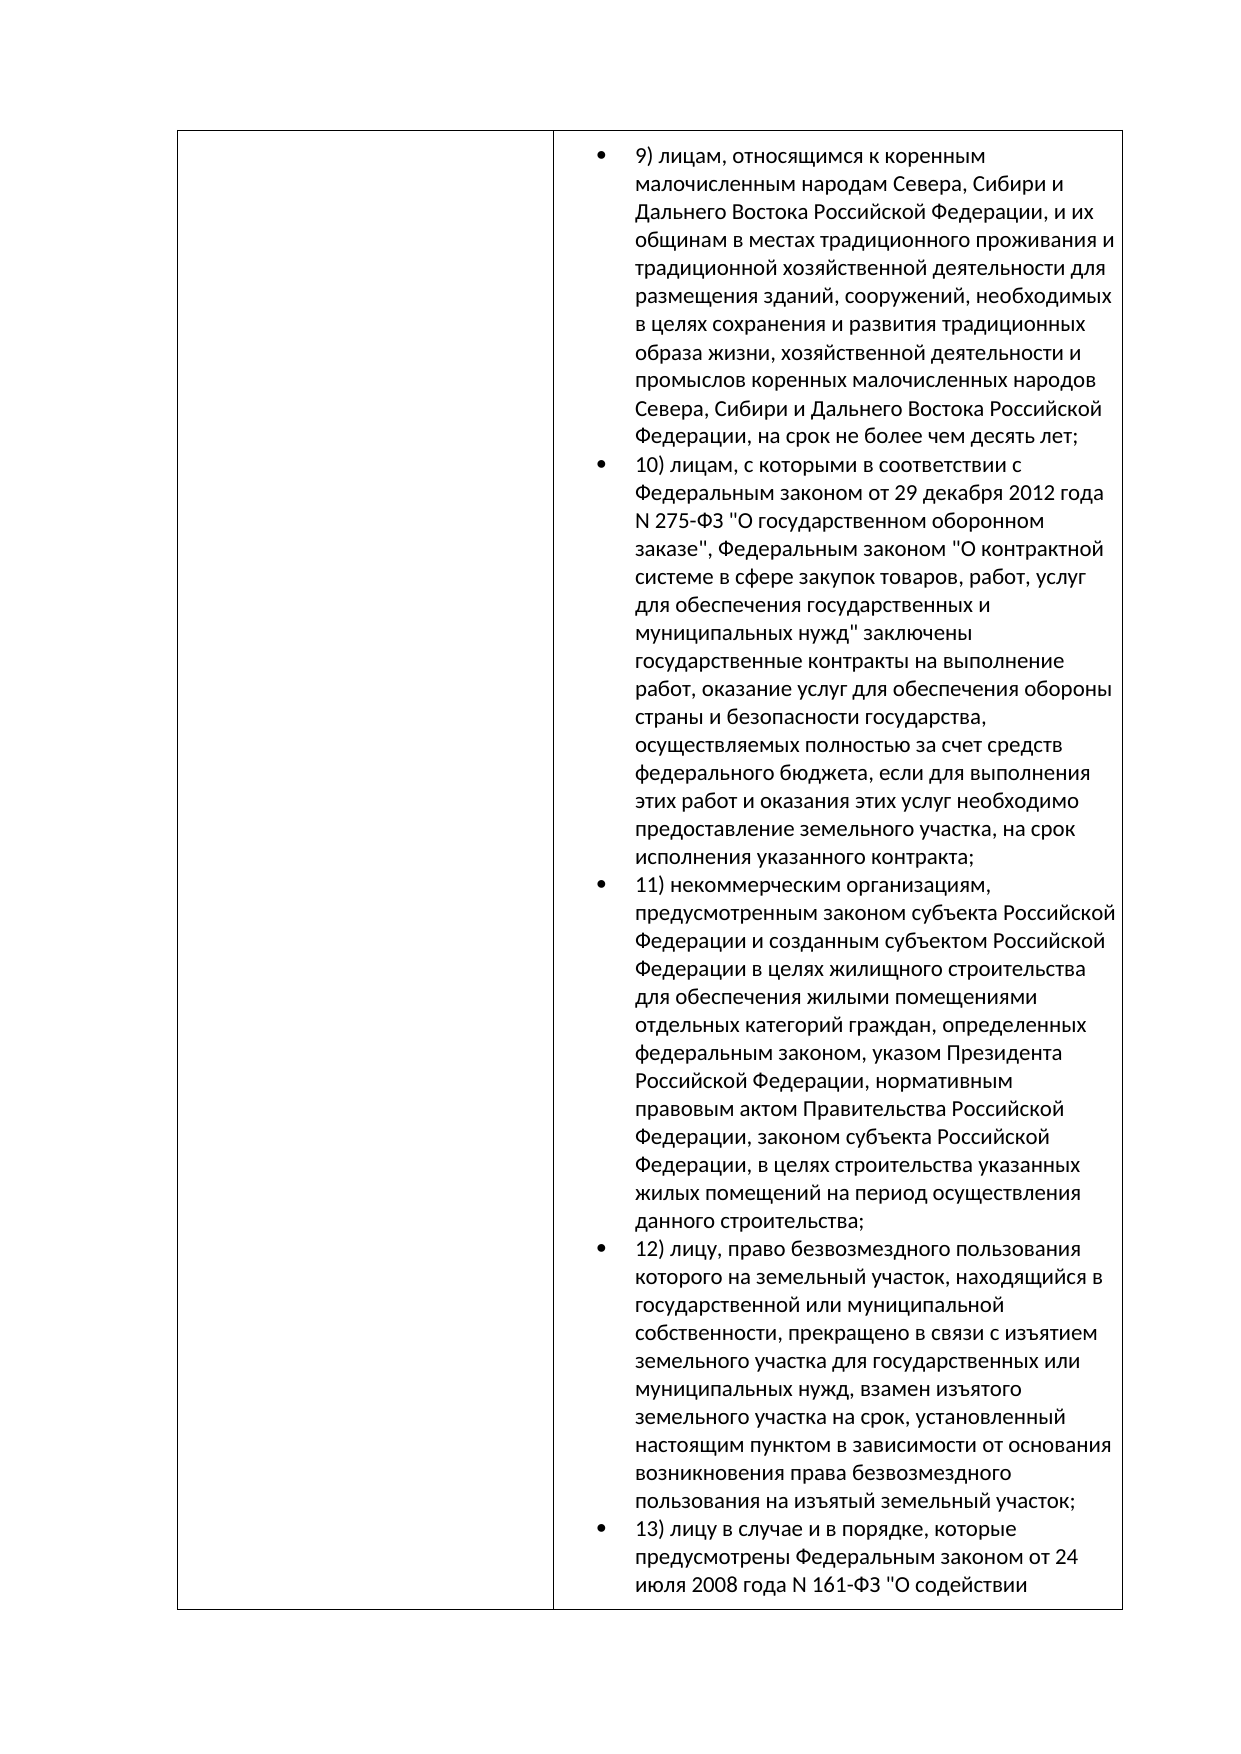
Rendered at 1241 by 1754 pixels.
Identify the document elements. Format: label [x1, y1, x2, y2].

table_cell [178, 131, 553, 1609]
table_cell [554, 131, 1122, 1609]
